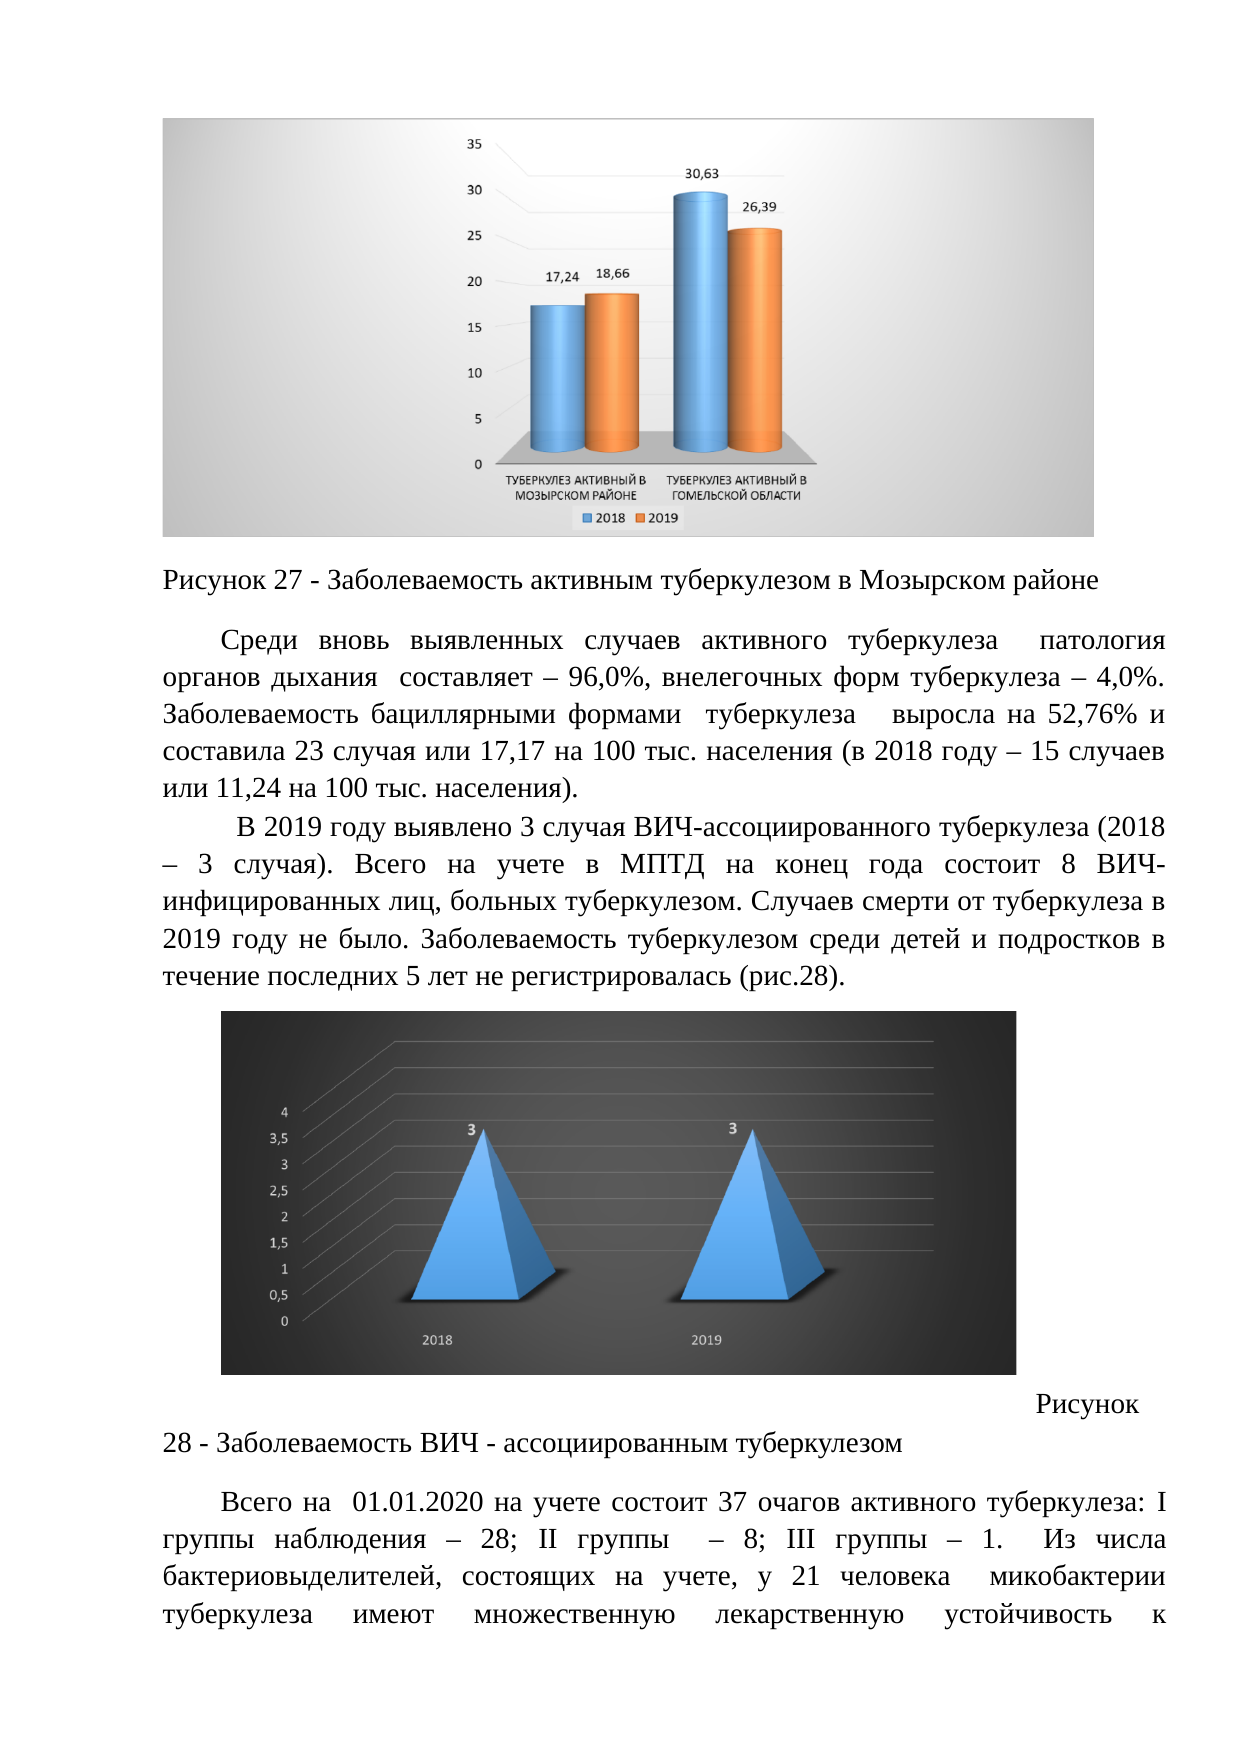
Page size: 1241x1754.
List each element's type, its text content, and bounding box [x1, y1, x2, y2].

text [162, 1484, 1167, 1629]
text Рисунок 28 - Заболеваемость ВИЧ - ассоциированным туберкулезом [162, 1386, 1167, 1458]
text Рисунок 27 - Заболеваемость активным туберкулезом в Мозырском районе [162, 562, 1167, 596]
picture [162, 118, 1094, 537]
picture [219, 1011, 1017, 1374]
text Среди вновь выявленных случаев активного туберкулеза патология органов дыхания составляет – 96,0%, внелегочных форм туберкулеза – 4,0%. Заболеваемость бациллярными формами туберкулеза выросла на 52,76% и составила 23 случая или 17,17 на 100 тыс. населения (в 2018 году – 15 случаев или 11,24 на 100 тыс. населения). [162, 622, 1167, 804]
text В 2019 году выявлено 3 случая ВИЧ-ассоциированного туберкулеза (2018 – 3 случая). Всего на учете в МПТД на конец года состоит 8 ВИЧ-инфицированных лиц, больных туберкулезом. Случаев смерти от туберкулеза в 2019 году не было. Заболеваемость туберкулезом среди детей и подростков в течение последних 5 лет не регистрировалась (рис.28). [162, 809, 1167, 991]
